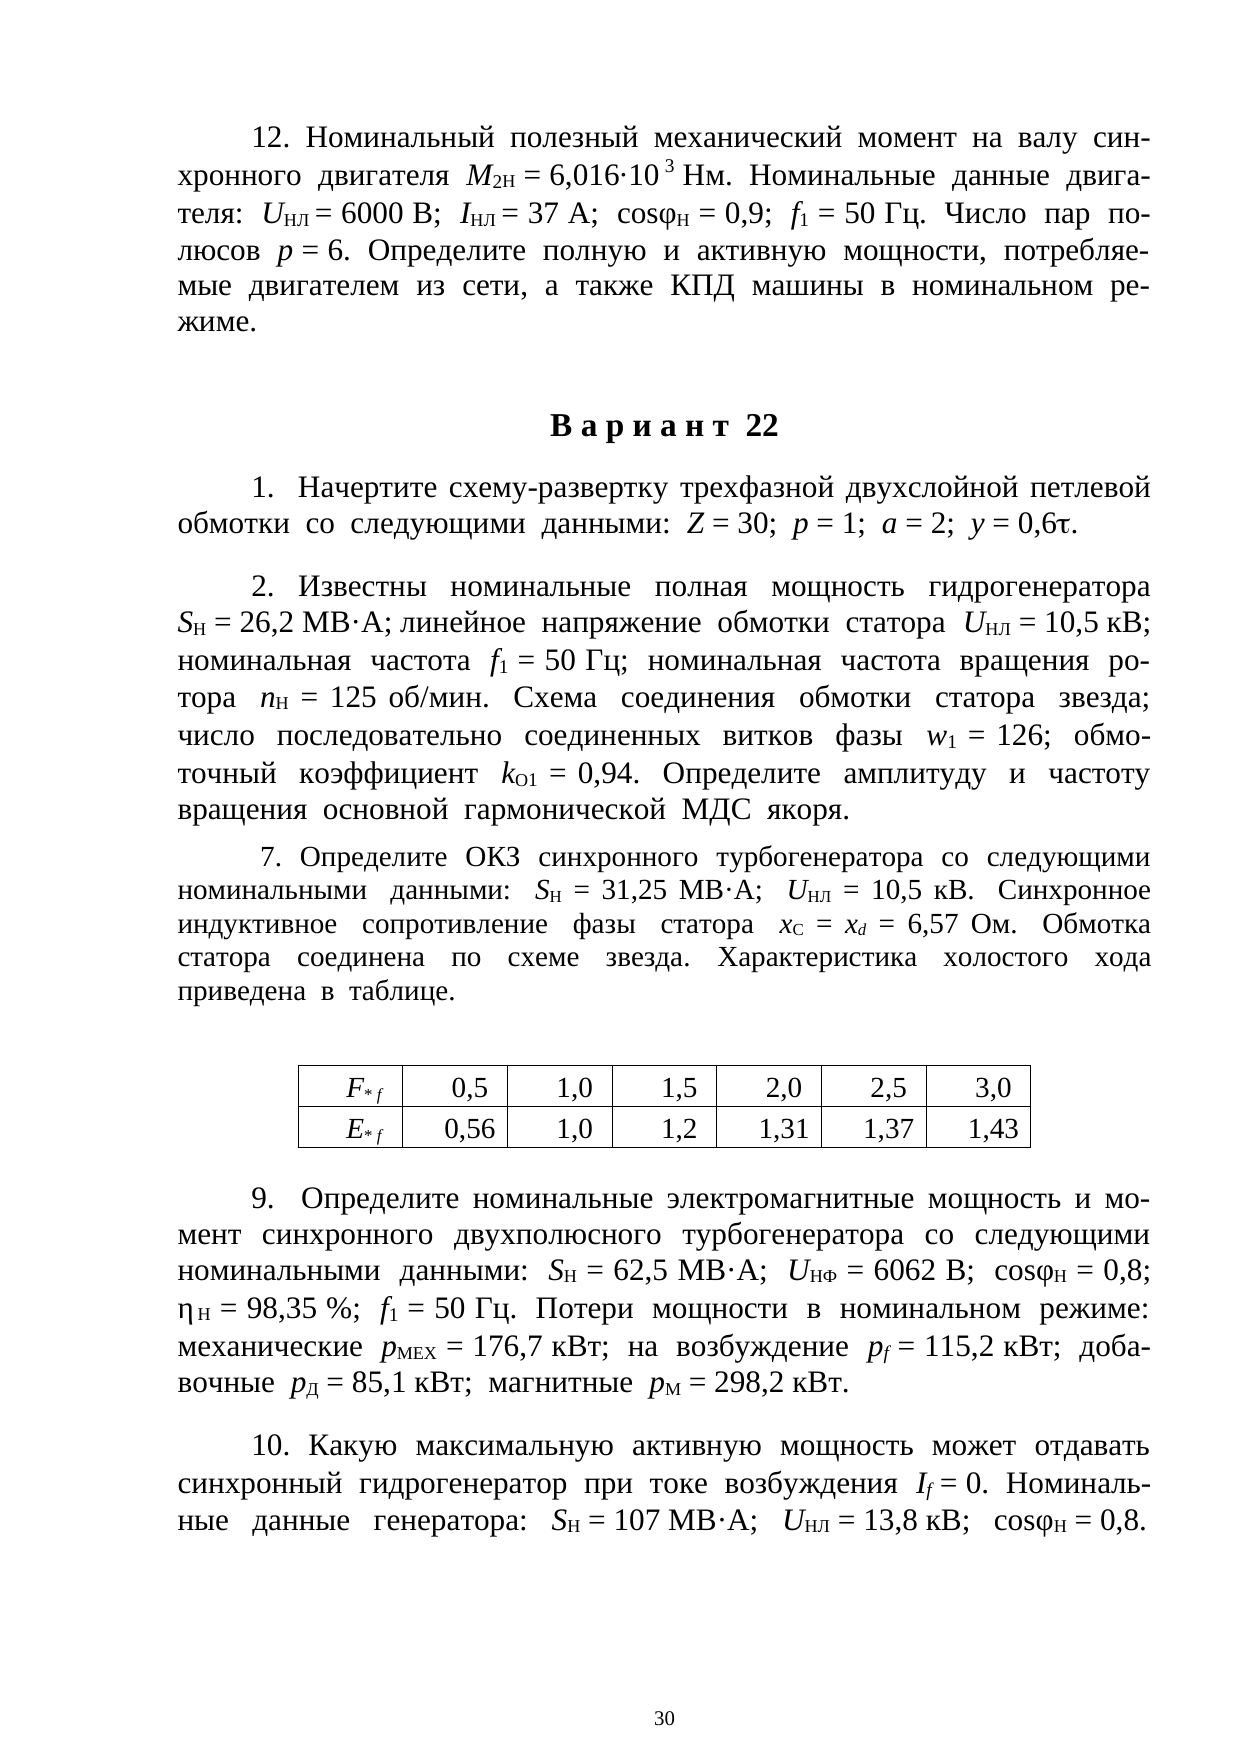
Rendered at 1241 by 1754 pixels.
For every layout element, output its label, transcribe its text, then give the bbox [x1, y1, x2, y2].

text 10. Какую максимальную активную мощность может отдавать синхронный гидрогенератор при токе возбуждения If = 0. Номиналь-ные данные генератора: SН = 107 МВ·А; UНЛ = 13,8 кВ; cosφН = 0,8. [177, 1427, 1152, 1537]
table_header 1,5 [613, 1066, 716, 1106]
table_cell 1,37 [822, 1107, 926, 1147]
text 7. Определите ОКЗ синхронного турбогенератора со следующими номинальными данными: SН = 31,25 МВ·А; UНЛ = 10,5 кВ. Синхронное индуктивное сопротивление фазы статора xC = xd = 6,57 Ом. Обмотка статора соединена по схеме звезда. Характеристика холостого хода приведена в таблице. [177, 839, 1152, 1007]
table_cell 1,2 [613, 1107, 716, 1147]
table_cell 1,0 [508, 1107, 612, 1147]
text 12. Номинальный полезный механический момент на валу син-хронного двигателя М2Н = 6,016·10 3 Нм. Номинальные данные двига-теля: UНЛ = 6000 В; IНЛ = 37 А; cosφН = 0,9; f1 = 50 Гц. Число пар по-люсов р = 6. Определите полную и активную мощности, потребляе-мые двигателем из сети, а также КПД машины в номинальном ре-жиме. [177, 118, 1152, 338]
table_cell Е* f [299, 1107, 402, 1147]
table_cell 1,43 [927, 1107, 1030, 1147]
table_header 2,0 [717, 1066, 821, 1106]
table_header 0,5 [403, 1066, 507, 1106]
text 9. Определите номинальные электромагнитные мощность и мо-мент синхронного двухполюсного турбогенератора со следующими номинальными данными: SН = 62,5 МВ·А; UНФ = 6062 В; cosφН = 0,8; η Н = 98,35 %; f1 = 50 Гц. Потери мощности в номинальном режиме: механические рМЕХ = 176,7 кВт; на возбуждение рf = 115,2 кВт; доба-вочные рД = 85,1 кВт; магнитные рМ = 298,2 кВт. [177, 1179, 1152, 1399]
table_cell 1,31 [717, 1107, 821, 1147]
table_header 3,0 [927, 1066, 1030, 1106]
table_header 2,5 [822, 1066, 926, 1106]
table_header 1,0 [508, 1066, 612, 1106]
text 2. Известны номинальные полная мощность гидрогенератора SН = 26,2 МВ·А; линейное напряжение обмотки статора UНЛ = 10,5 кВ; номинальная частота f1 = 50 Гц; номинальная частота вращения ро- тора nН = 125 об/мин. Схема соединения обмотки статора звезда; число последовательно соединенных витков фазы w1 = 126; обмо-точный коэффициент kО1 = 0,94. Определите амплитуду и частоту вращения основной гармонической МДС якоря. [177, 568, 1152, 826]
table_header F* f [299, 1066, 402, 1106]
table_cell 0,56 [403, 1107, 507, 1147]
subtitle В а р и а н т 22 [177, 405, 1152, 443]
text 1. Начертите схему-развертку трехфазной двухслойной петлевой обмотки со следующими данными: Z = 30; p = 1; a = 2; y = 0,6. [177, 469, 1152, 541]
